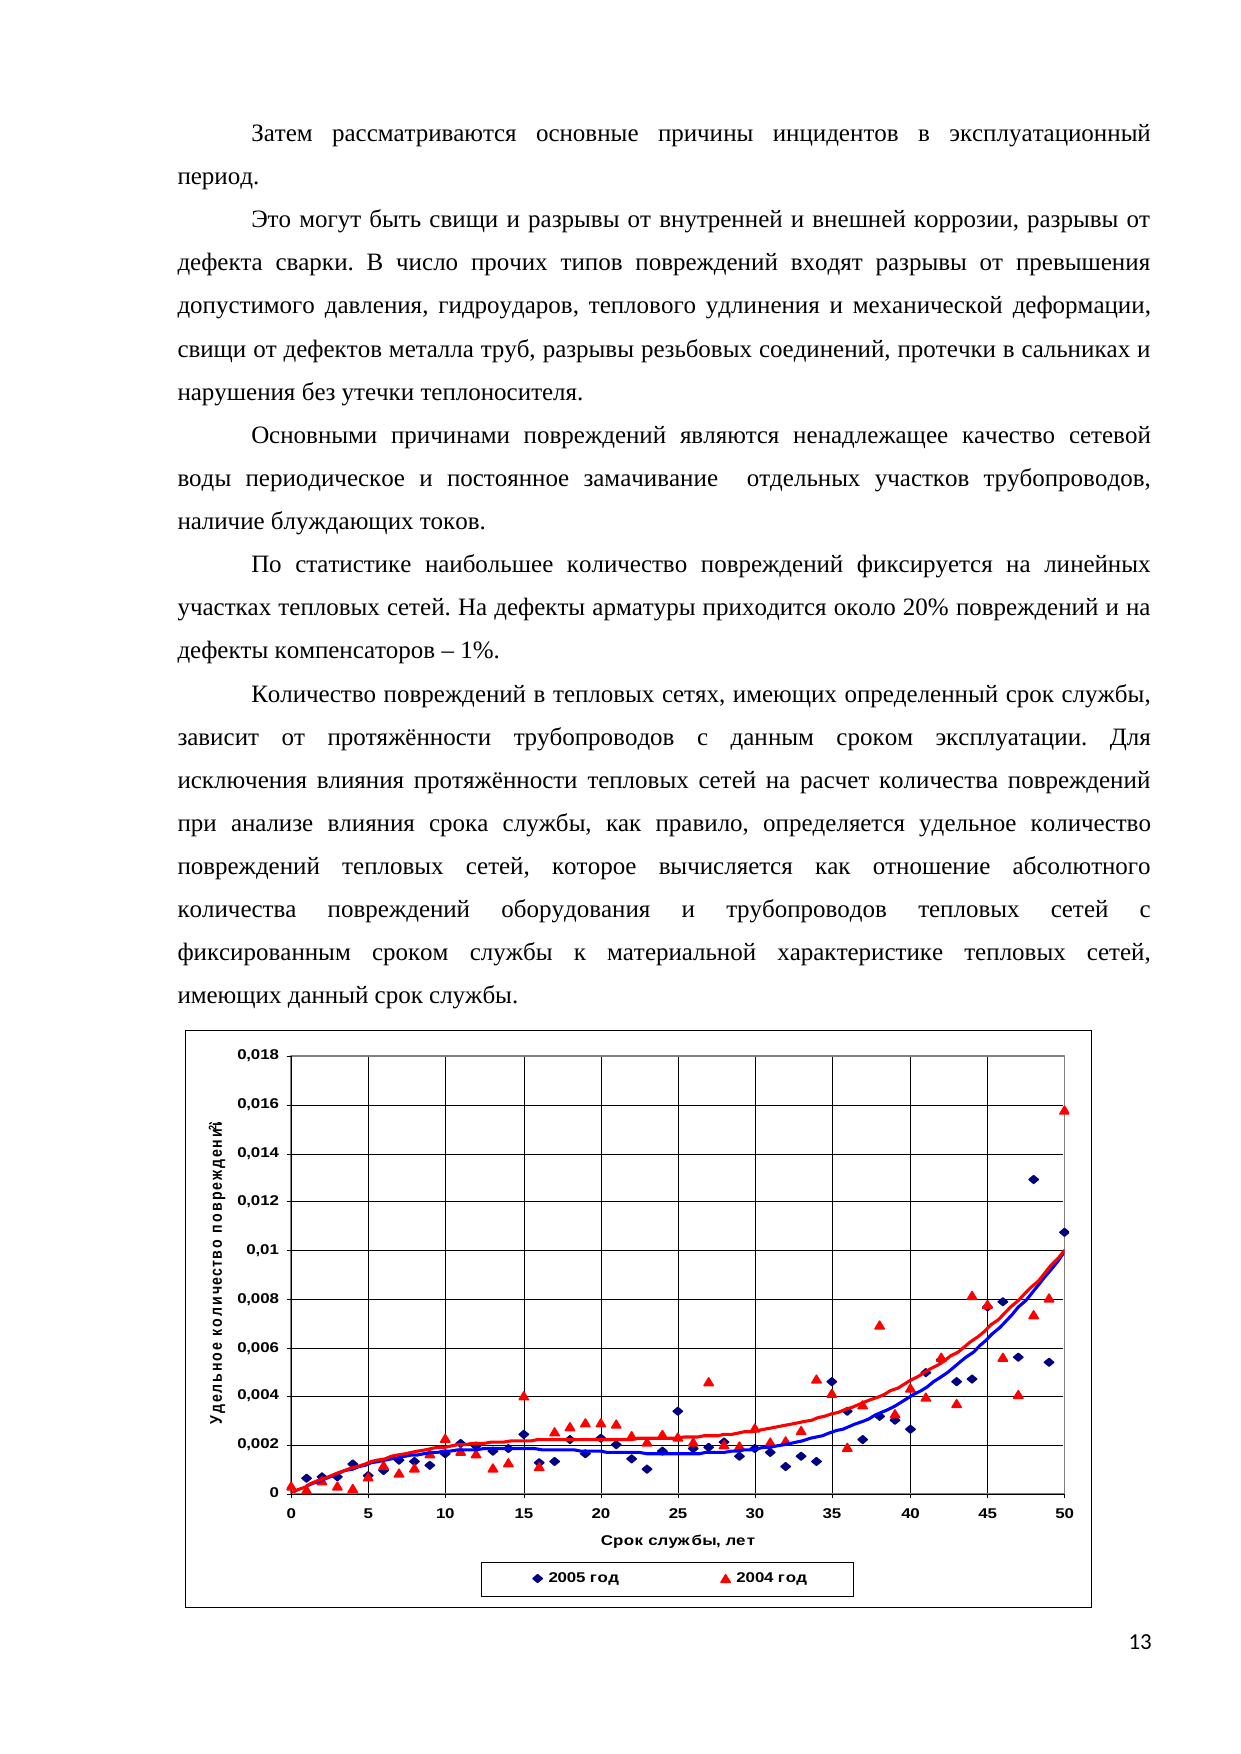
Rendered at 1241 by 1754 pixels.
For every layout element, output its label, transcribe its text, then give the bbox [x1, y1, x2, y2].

text По статистике наибольшее количество повреждений фиксируется на линейных участках тепловых сетей. На дефекты арматуры приходится около 20% повреждений и на дефекты компенсаторов – 1%. [177, 549, 1152, 664]
text Основными причинами повреждений являются ненадлежащее качество сетевой воды периодическое и постоянное замачивание отдельных участков трубопроводов, наличие блуждающих токов. [177, 420, 1152, 535]
text Затем рассматриваются основные причины инцидентов в эксплуатационный период. [177, 118, 1152, 190]
text Количество повреждений в тепловых сетях, имеющих определенный срок службы, зависит от протяжённости трубопроводов с данным сроком эксплуатации. Для исключения влияния протяжённости тепловых сетей на расчет количества повреждений при анализе влияния срока службы, как правило, определяется удельное количество повреждений тепловых сетей, которое вычисляется как отношение абсолютного количества повреждений оборудования и трубопроводов тепловых сетей с фиксированным сроком службы к материальной характеристике тепловых сетей, имеющих данный срок службы. [177, 679, 1152, 1009]
text Это могут быть свищи и разрывы от внутренней и внешней коррозии, разрывы от дефекта сварки. В число прочих типов повреждений входят разрывы от превышения допустимого давления, гидроударов, теплового удлинения и механической деформации, свищи от дефектов металла труб, разрывы резьбовых соединений, протечки в сальниках и нарушения без утечки теплоносителя. [177, 204, 1152, 406]
